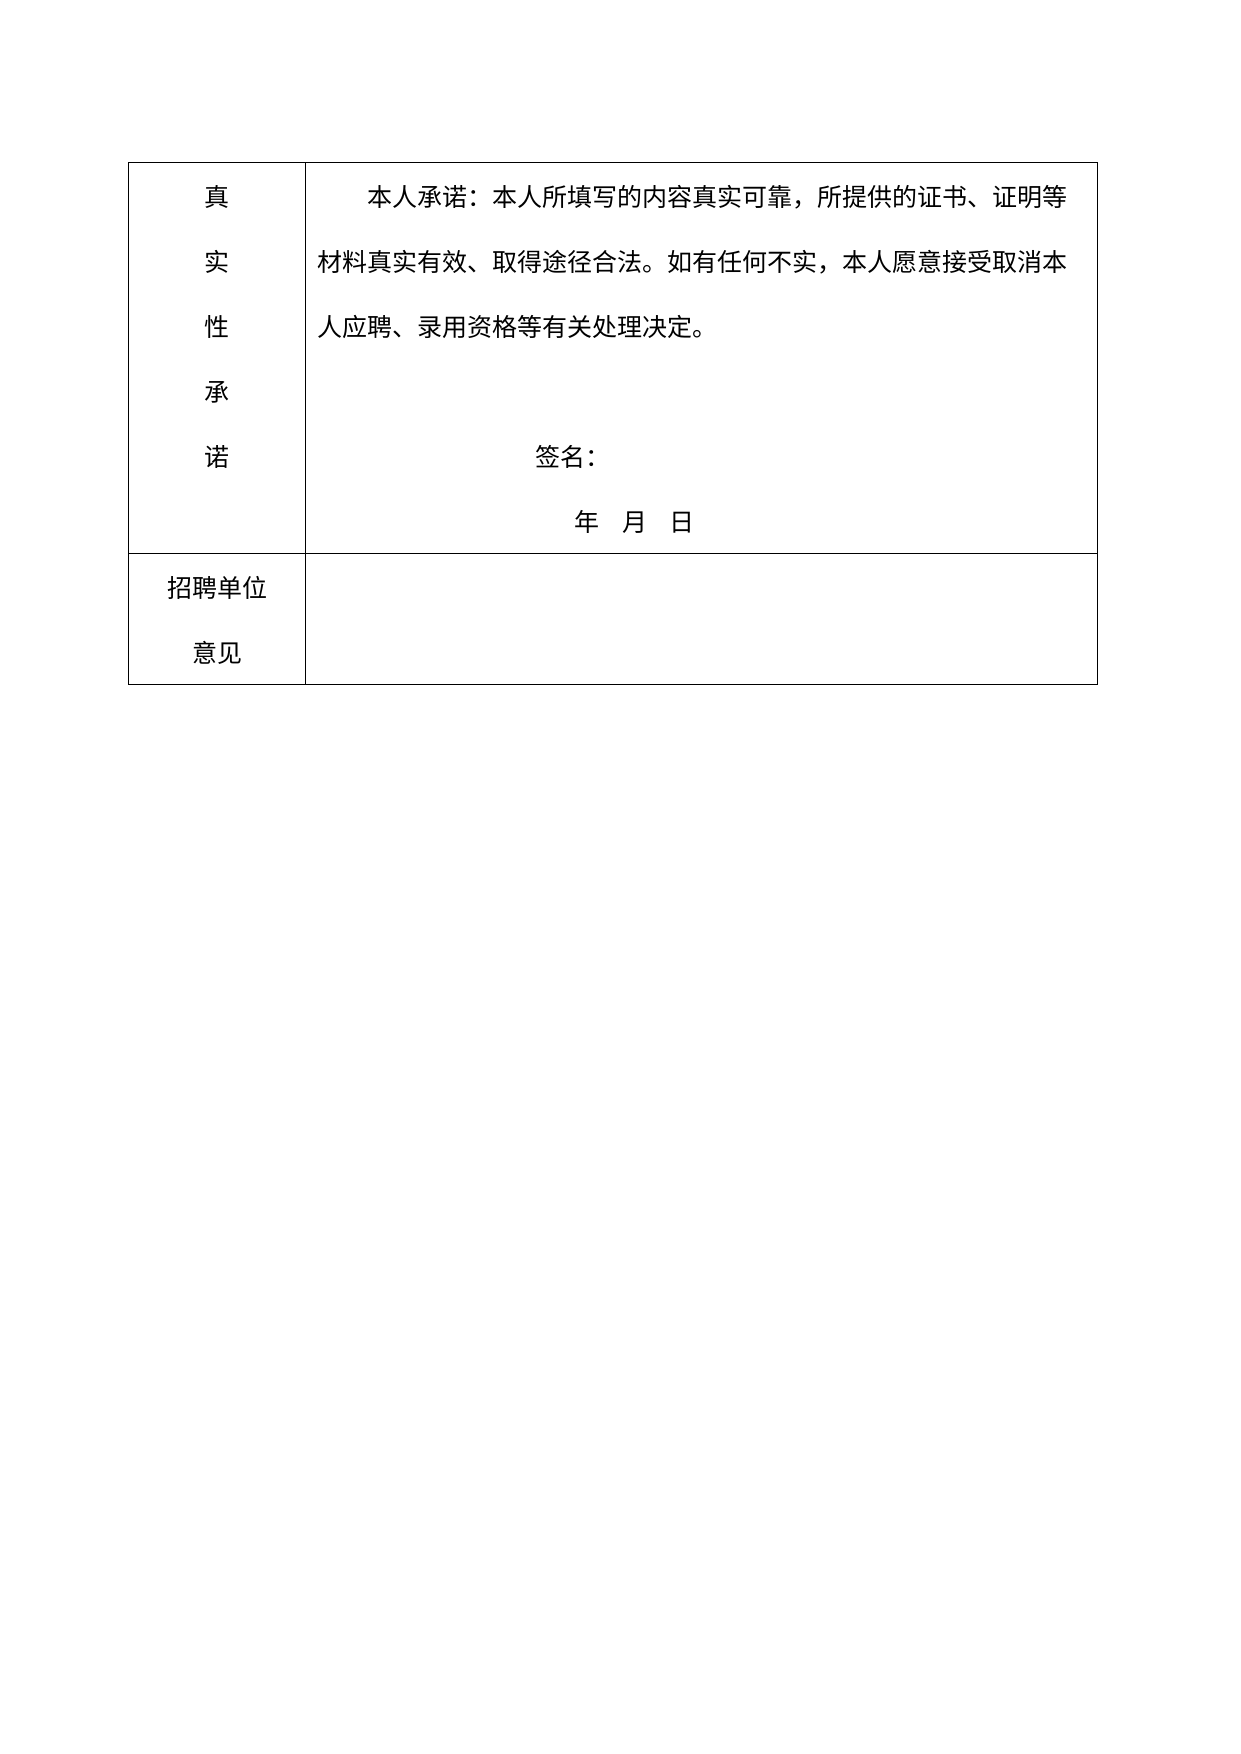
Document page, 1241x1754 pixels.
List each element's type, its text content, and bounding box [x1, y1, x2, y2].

table_cell 招聘单位 意见 [129, 554, 305, 684]
table_cell 本人承诺：本人所填写的内容真实可靠，所提供的证书、证明等材料真实有效、取得途径合法。如有任何不实，本人愿意接受取消本人应聘、录用资格等有关处理决定。 签名： 年 月 日 [306, 163, 1097, 553]
table_cell [306, 554, 1097, 684]
table_cell 真 实 性 承 诺 [129, 163, 305, 553]
